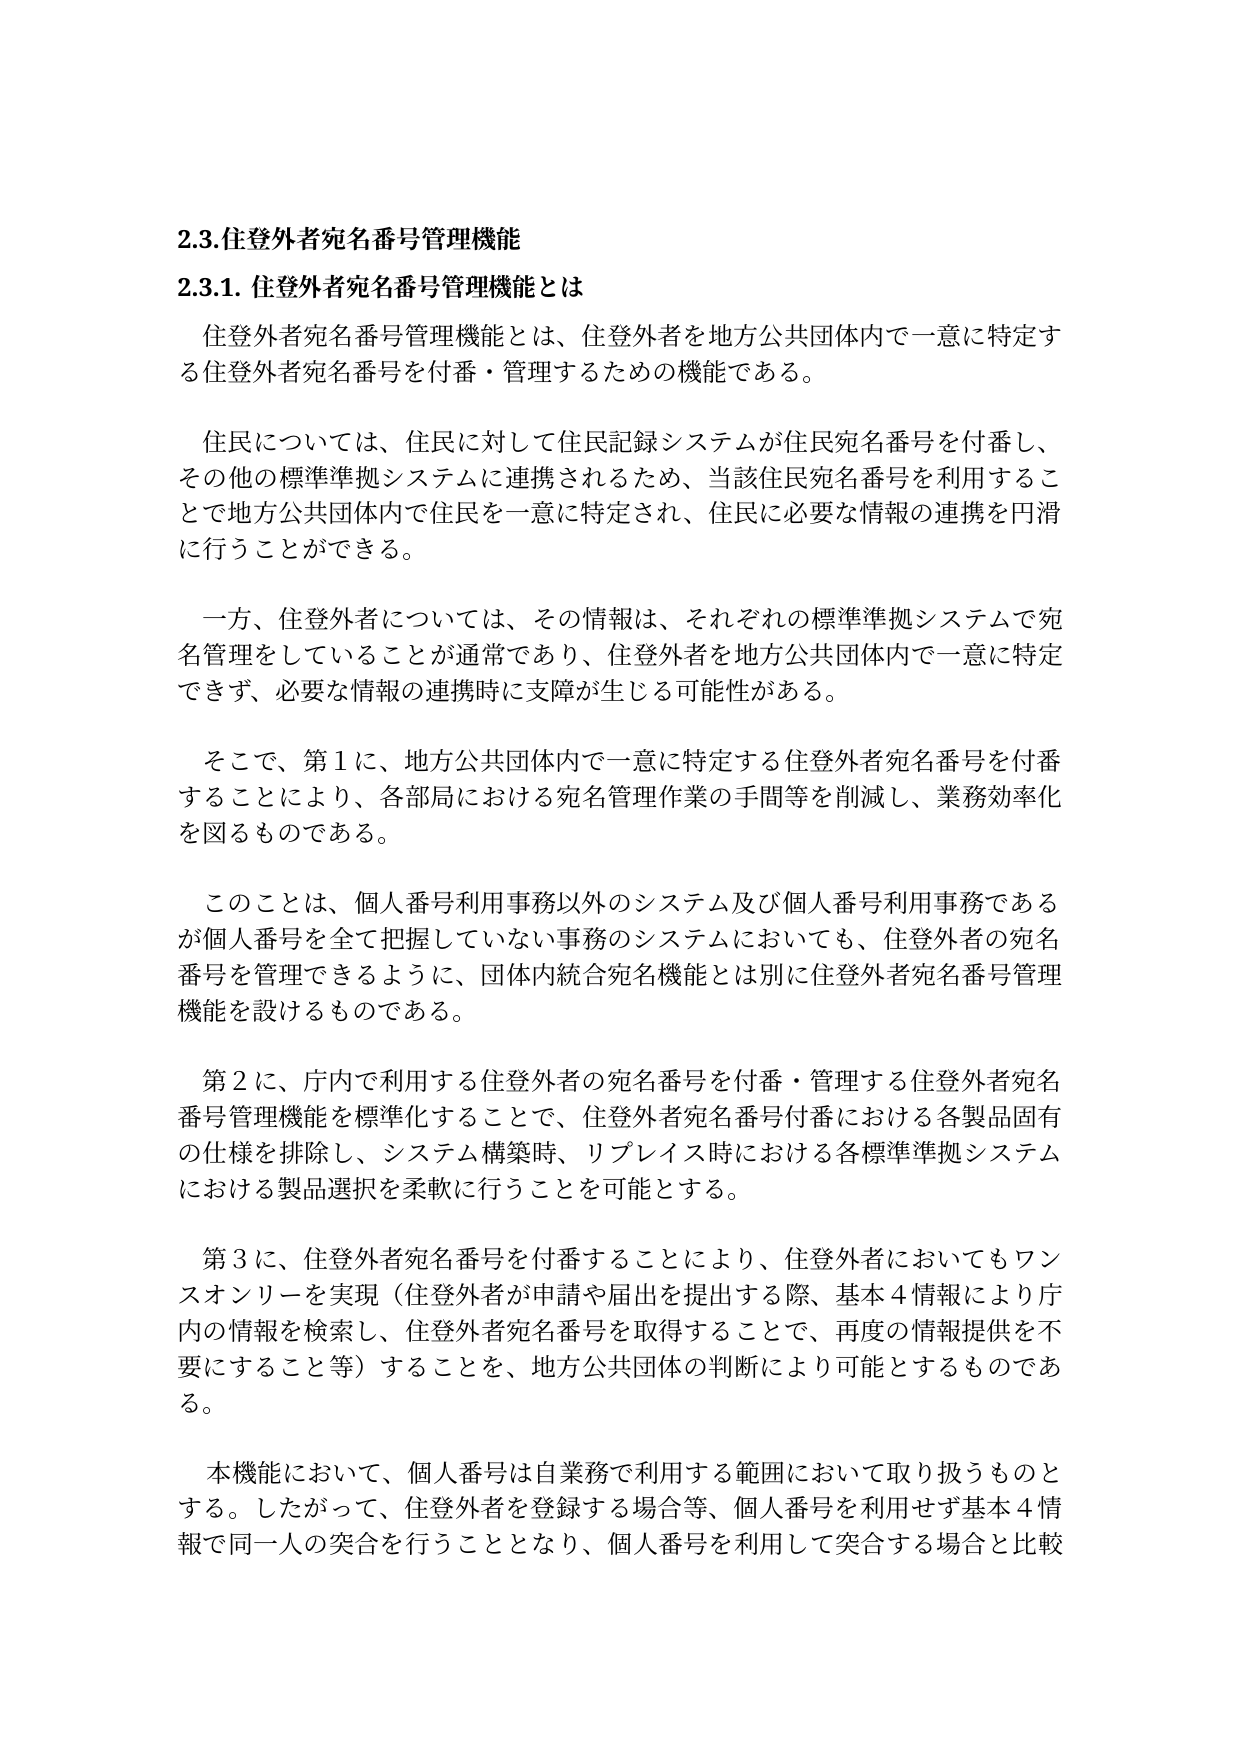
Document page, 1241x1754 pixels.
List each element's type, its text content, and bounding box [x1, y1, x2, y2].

subtitle 住登外者宛名番号管理機能 [177, 219, 1041, 255]
text このことは、個人番号利用事務以外のシステム及び個人番号利用事務であるが個人番号を全て把握していない事務のシステムにおいても、住登外者の宛名番号を管理できるように、団体内統合宛名機能とは別に住登外者宛名番号管理機能を設けるものである。 [177, 884, 1063, 1028]
text 住登外者宛名番号管理機能とは、住登外者を地方公共団体内で一意に特定する住登外者宛名番号を付番・管理するための機能である。 [177, 316, 1063, 388]
text 第２に、庁内で利用する住登外者の宛名番号を付番・管理する住登外者宛名番号管理機能を標準化することで、住登外者宛名番号付番における各製品固有の仕様を排除し、システム構築時、リプレイス時における各標準準拠システムにおける製品選択を柔軟に行うことを可能とする。 [177, 1062, 1063, 1205]
text 一方、住登外者については、その情報は、それぞれの標準準拠システムで宛名管理をしていることが通常であり、住登外者を地方公共団体内で一意に特定できず、必要な情報の連携時に支障が生じる可能性がある。 [177, 600, 1063, 708]
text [177, 1453, 1063, 1561]
text 住民については、住民に対して住民記録システムが住民宛名番号を付番し、その他の標準準拠システムに連携されるため、当該住民宛名番号を利用することで地方公共団体内で住民を一意に特定され、住民に必要な情報の連携を円滑に行うことができる。 [177, 422, 1063, 566]
text そこで、第１に、地方公共団体内で一意に特定する住登外者宛名番号を付番することにより、各部局における宛名管理作業の手間等を削減し、業務効率化を図るものである。 [177, 742, 1063, 850]
subtitle 住登外者宛名番号管理機能とは [177, 268, 1063, 304]
text 第３に、住登外者宛名番号を付番することにより、住登外者においてもワンスオンリーを実現（住登外者が申請や届出を提出する際、基本４情報により庁内の情報を検索し、住登外者宛名番号を取得することで、再度の情報提供を不要にすること等）することを、地方公共団体の判断により可能とするものである。 [177, 1239, 1063, 1419]
